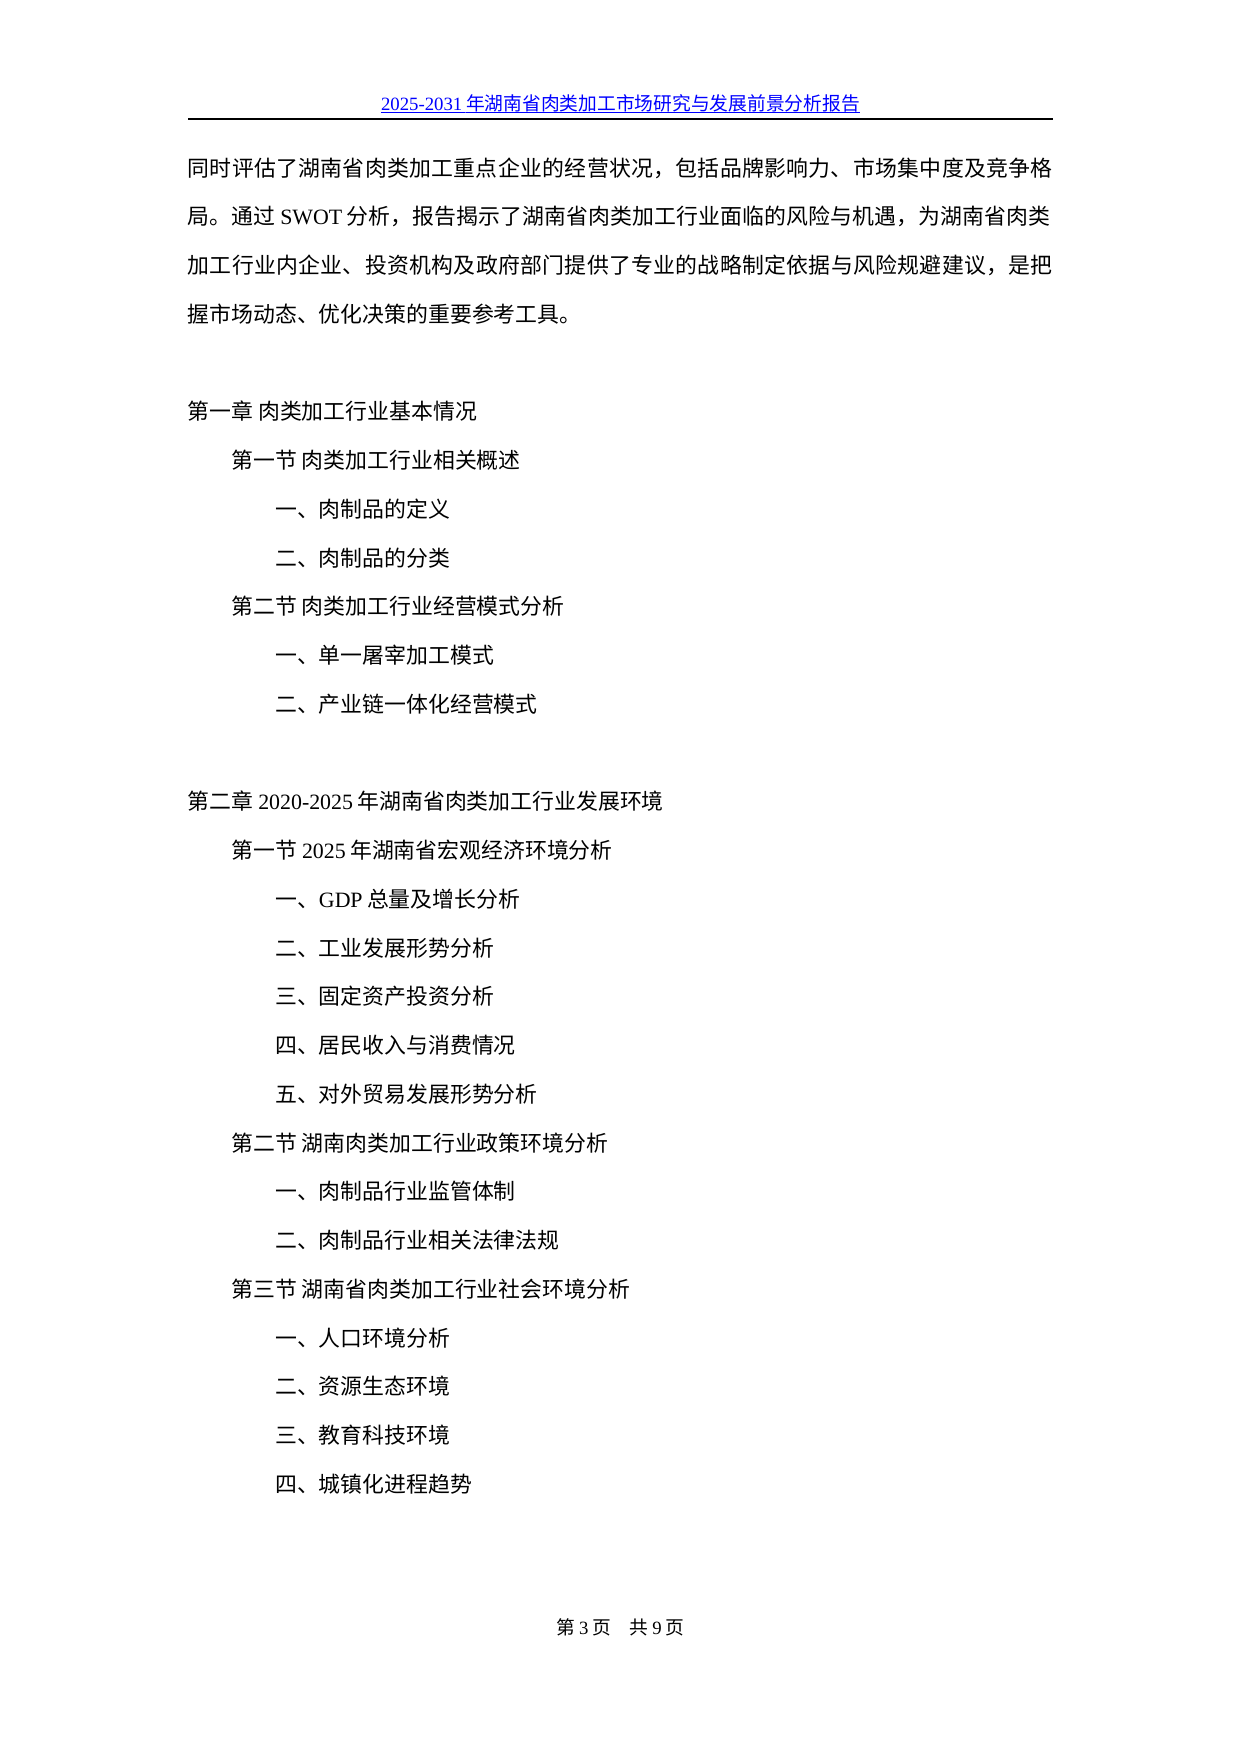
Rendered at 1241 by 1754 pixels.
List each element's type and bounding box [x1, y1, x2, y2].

text [187, 150, 1053, 1499]
